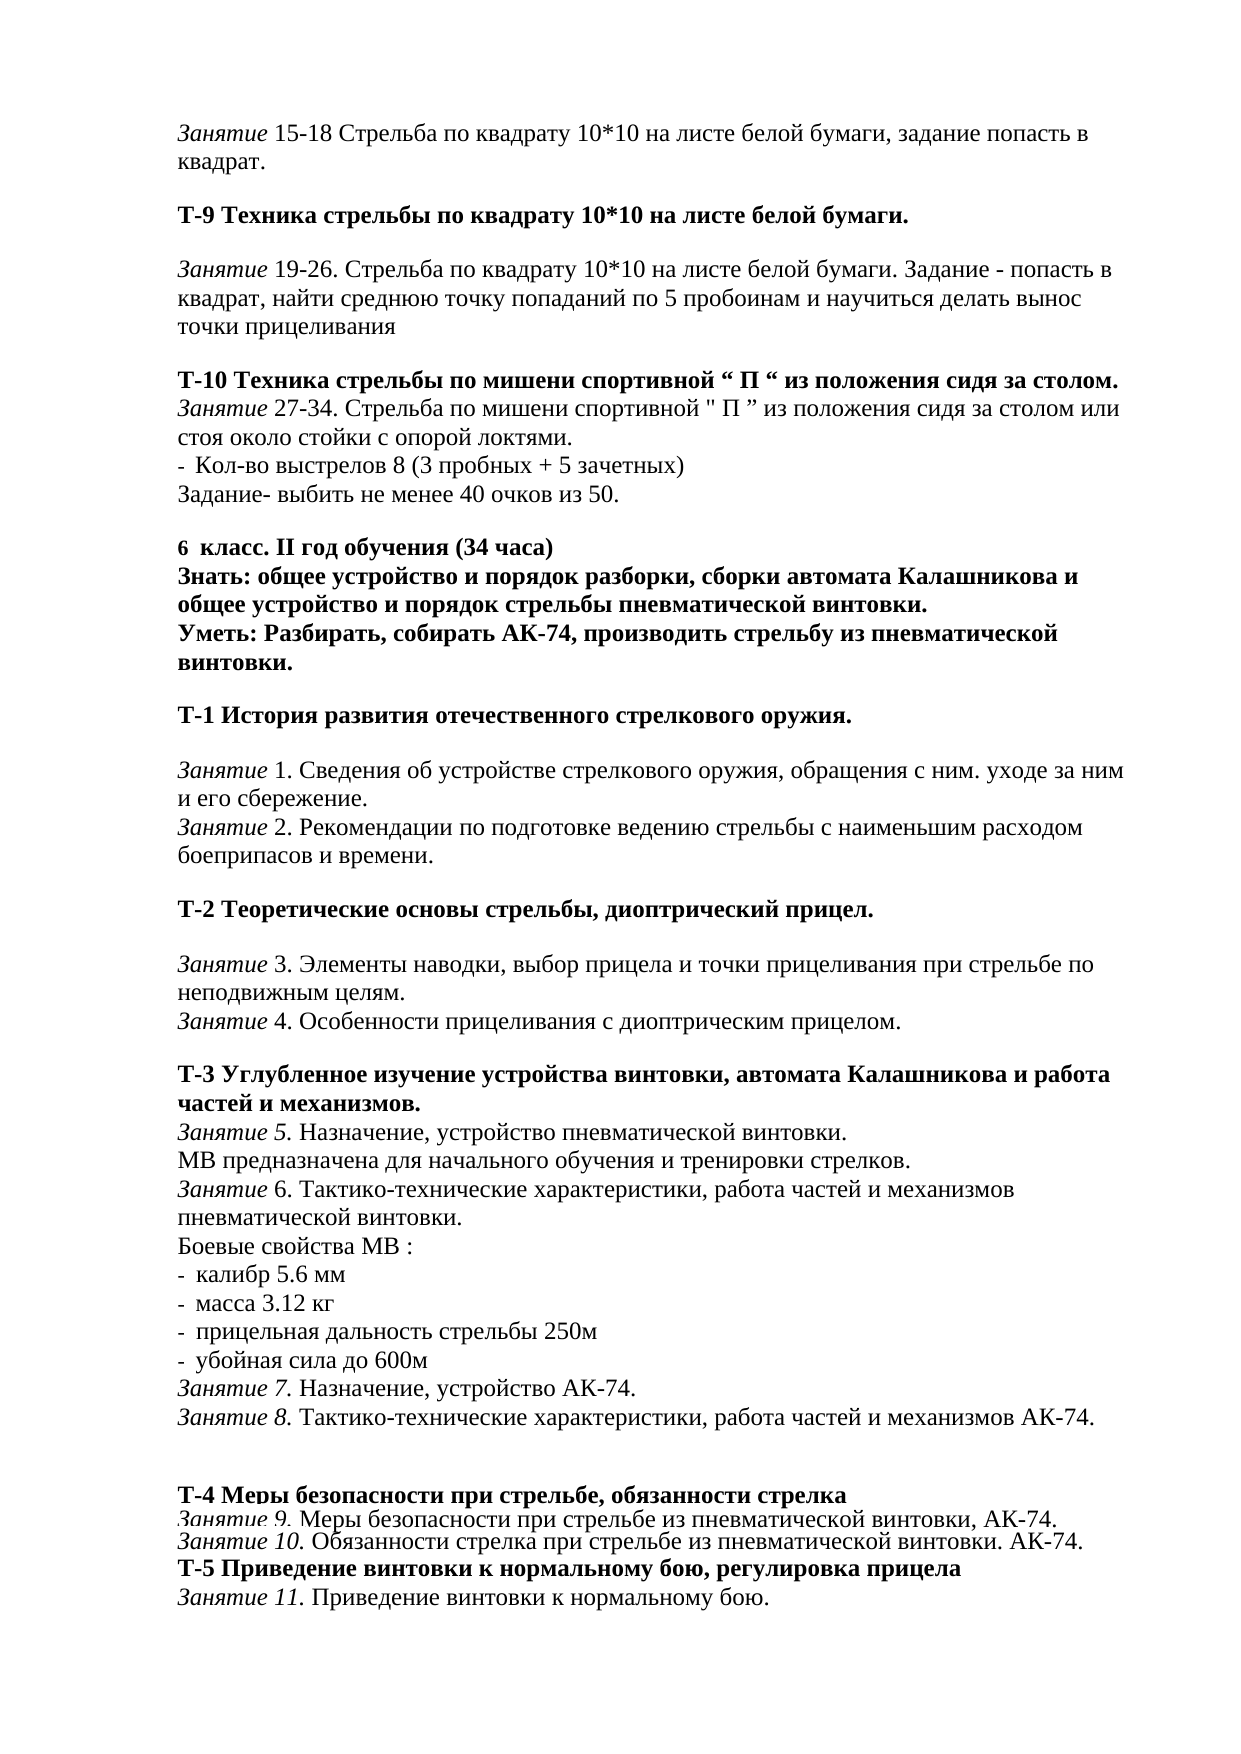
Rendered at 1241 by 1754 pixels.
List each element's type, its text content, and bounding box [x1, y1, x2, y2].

text Т-9 Техника стрельбы по квадрату 10*10 на листе белой бумаги. [177, 206, 1152, 227]
text MB предназначена для начального обучения и тренировки стрелков. [177, 1146, 1152, 1174]
text Т-2 Теоретические основы стрельбы, диоптрический прицел. [177, 900, 1152, 922]
text Т-10 Техника стрельбы по мишени спортивной “ П “ из положения сидя за столом. [177, 365, 1152, 394]
text Т-3 Углубленное изучение устройства винтовки, автомата Калашникова и работа частей и механизмов. [177, 1060, 1124, 1117]
text Занятие 2. Рекомендации по подготовке ведению стрельбы с наименьшим расходом боеприпасов и времени. [177, 812, 1124, 869]
text Занятие 6. Тактико-технические характеристики, работа частей и механизмов пневматической винтовки. [177, 1174, 1124, 1231]
text Занятие 4. Особенности прицеливания с диоптрическим прицелом. [268, 1006, 1152, 1035]
list класс. II год обучения (34 часа) [177, 533, 1152, 562]
text Уметь: Разбирать, собирать АК-74, производить стрельбу из пневматической винтовки. [177, 619, 1152, 676]
text Занятие 5. Назначение, устройство пневматической винтовки. [177, 1117, 1152, 1146]
text Занятие 8. Тактико-технические характеристики, работа частей и механизмов АК-74. [293, 1402, 1152, 1431]
list прицельная дальность стрельбы 250м [177, 1317, 1152, 1345]
text Занятие 15-18 Стрельба по квадрату 10*10 на листе белой бумаги, задание попасть в квадрат. [177, 118, 1152, 175]
text Т-1 История развития отечественного стрелкового оружия. [177, 706, 1152, 728]
text Занятие 10. Обязанности стрелка при стрельбе из пневматической винтовки. АК-74. [305, 1532, 1152, 1554]
text Знать: общее устройство и порядок разборки, сборки автомата Калашникова и общее устройство и порядок стрельбы пневматической винтовки. [177, 562, 1124, 619]
text Занятие 3. Элементы наводки, выбор прицела и точки прицеливания при стрельбе по неподвижным целям. [177, 949, 1124, 1006]
text Боевые свойства MB : [177, 1231, 1152, 1260]
text Занятие 19-26. Стрельба по квадрату 10*10 на листе белой бумаги. Задание - попасть в квадрат, найти среднюю точку попаданий по 5 пробоинам и научиться делать вынос точки прицеливания [177, 255, 1124, 340]
text Занятие 7. Назначение, устройство АК-74. [293, 1374, 1152, 1402]
list калибр 5.6 мм [177, 1260, 1152, 1288]
text Занятие 27-34. Стрельба по мишени спортивной " П ” из положения сидя за столом или стоя около стойки с опорой локтями. [177, 394, 1124, 451]
text Занятие 9. Меры безопасности при стрельбе из пневматической винтовки, АК-74. [293, 1510, 1152, 1532]
list масса 3.12 кг [177, 1288, 1152, 1317]
text Задание- выбить не менее 40 очков из 50. [177, 479, 1152, 508]
text Т-4 Меры безопасности при стрельбе, обязанности стрелка [177, 1486, 1152, 1508]
text Занятие 11. Приведение винтовки к нормальному бою. [305, 1582, 1152, 1611]
list убойная сила до 600м [177, 1345, 1152, 1374]
text Т-5 Приведение винтовки к нормальному бою, регулировка прицела [177, 1554, 1152, 1582]
text Занятие 1. Сведения об устройстве стрелкового оружия, обращения с ним. уходе за ним и его сбережение. [177, 755, 1124, 812]
list Кол-во выстрелов 8 (3 пробных + 5 зачетных) [177, 451, 1152, 479]
